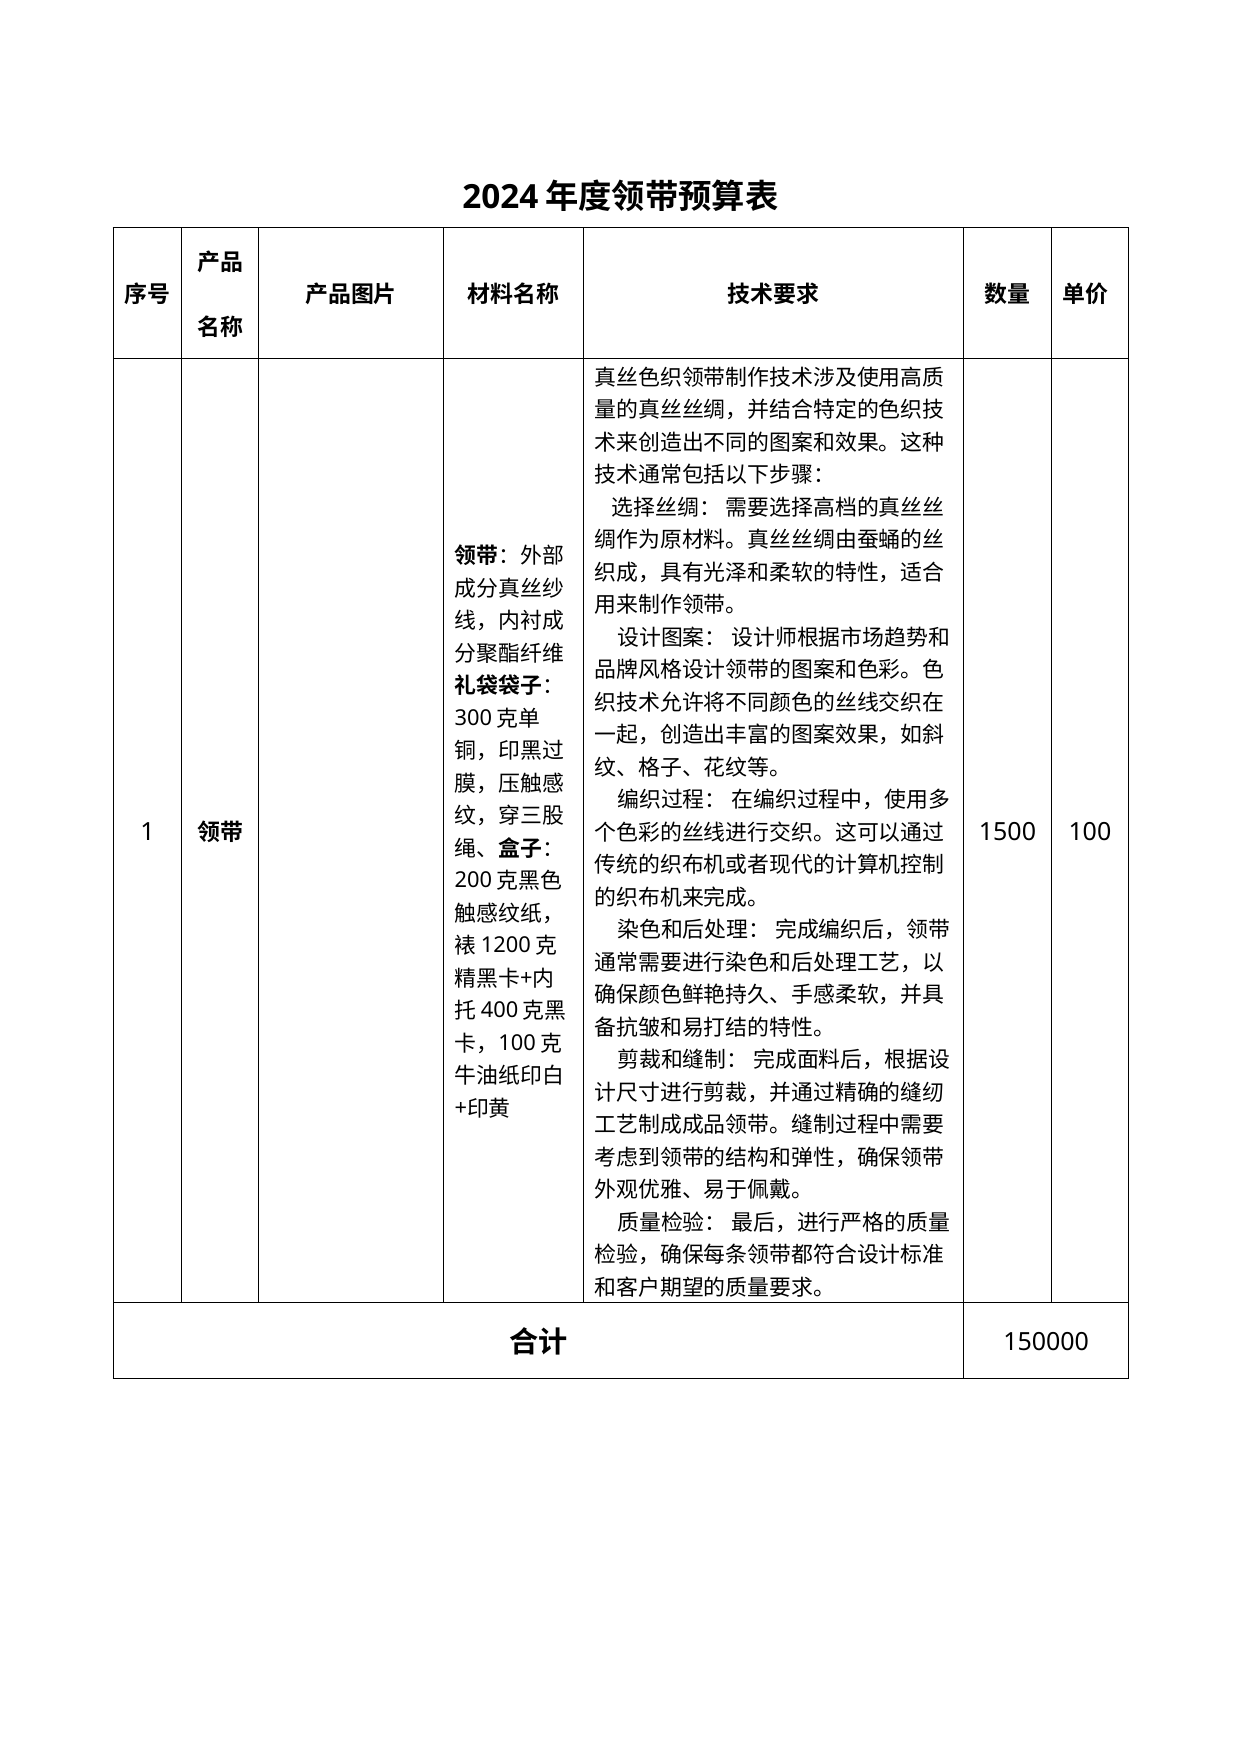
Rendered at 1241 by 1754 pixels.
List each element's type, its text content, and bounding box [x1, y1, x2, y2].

text 2024年度领带预算表 [112, 162, 1128, 227]
table_header 数量 [964, 228, 1051, 358]
table_cell 150000 [964, 1303, 1128, 1378]
table_header 材料名称 [444, 228, 583, 358]
table_header 技术要求 [584, 228, 963, 358]
table_cell 1500 [964, 359, 1051, 1302]
table_header 单价 [1052, 228, 1128, 358]
table_header 产品图片 [259, 228, 443, 358]
table_cell 领带：外部成分真丝纱线，内衬成分聚酯纤维 礼袋袋子：300克单铜，印黑过膜，压触感纹，穿三股绳、盒子：200克黑色触感纹纸，裱1200克精黑卡+内托400克黑卡，100克牛油纸印白+印黄 [444, 359, 583, 1302]
table_cell 领带 [182, 359, 258, 1302]
table_cell 1 [114, 359, 181, 1302]
table_cell 合计 [114, 1303, 963, 1378]
table_header 序号 [114, 228, 181, 358]
table_cell 100 [1052, 359, 1128, 1302]
table_cell 真丝色织领带制作技术涉及使用高质量的真丝丝绸，并结合特定的色织技术来创造出不同的图案和效果。这种技术通常包括以下步骤： 选择丝绸： 需要选择高档的真丝丝绸作为原材料。真丝丝绸由蚕蛹的丝织成，具有光泽和柔软的特性，适合用来制作领带。 设计图案： 设计师根据市场趋势和品牌风格设计领带的图案和色彩。色织技术允许将不同颜色的丝线交织在一起，创造出丰富的图案效果，如斜纹、格子、花纹等。 编织过程： 在编织过程中，使用多个色彩的丝线进行交织。这可以通过传统的织布机或者现代的计算机控制的织布机来完成。 染色和后处理： 完成编织后，领带通常需要进行染色和后处理工艺，以确保颜色鲜艳持久、手感柔软，并具备抗皱和易打结的特性。 剪裁和缝制： 完成面料后，根据设计尺寸进行剪裁，并通过精确的缝纫工艺制成成品领带。缝制过程中需要考虑到领带的结构和弹性，确保领带外观优雅、易于佩戴。 质量检验： 最后，进行严格的质量检验，确保每条领带都符合设计标准和客户期望的质量要求。 [584, 359, 963, 1302]
table_cell [259, 359, 443, 1302]
table_header 产品名称 [182, 228, 258, 358]
